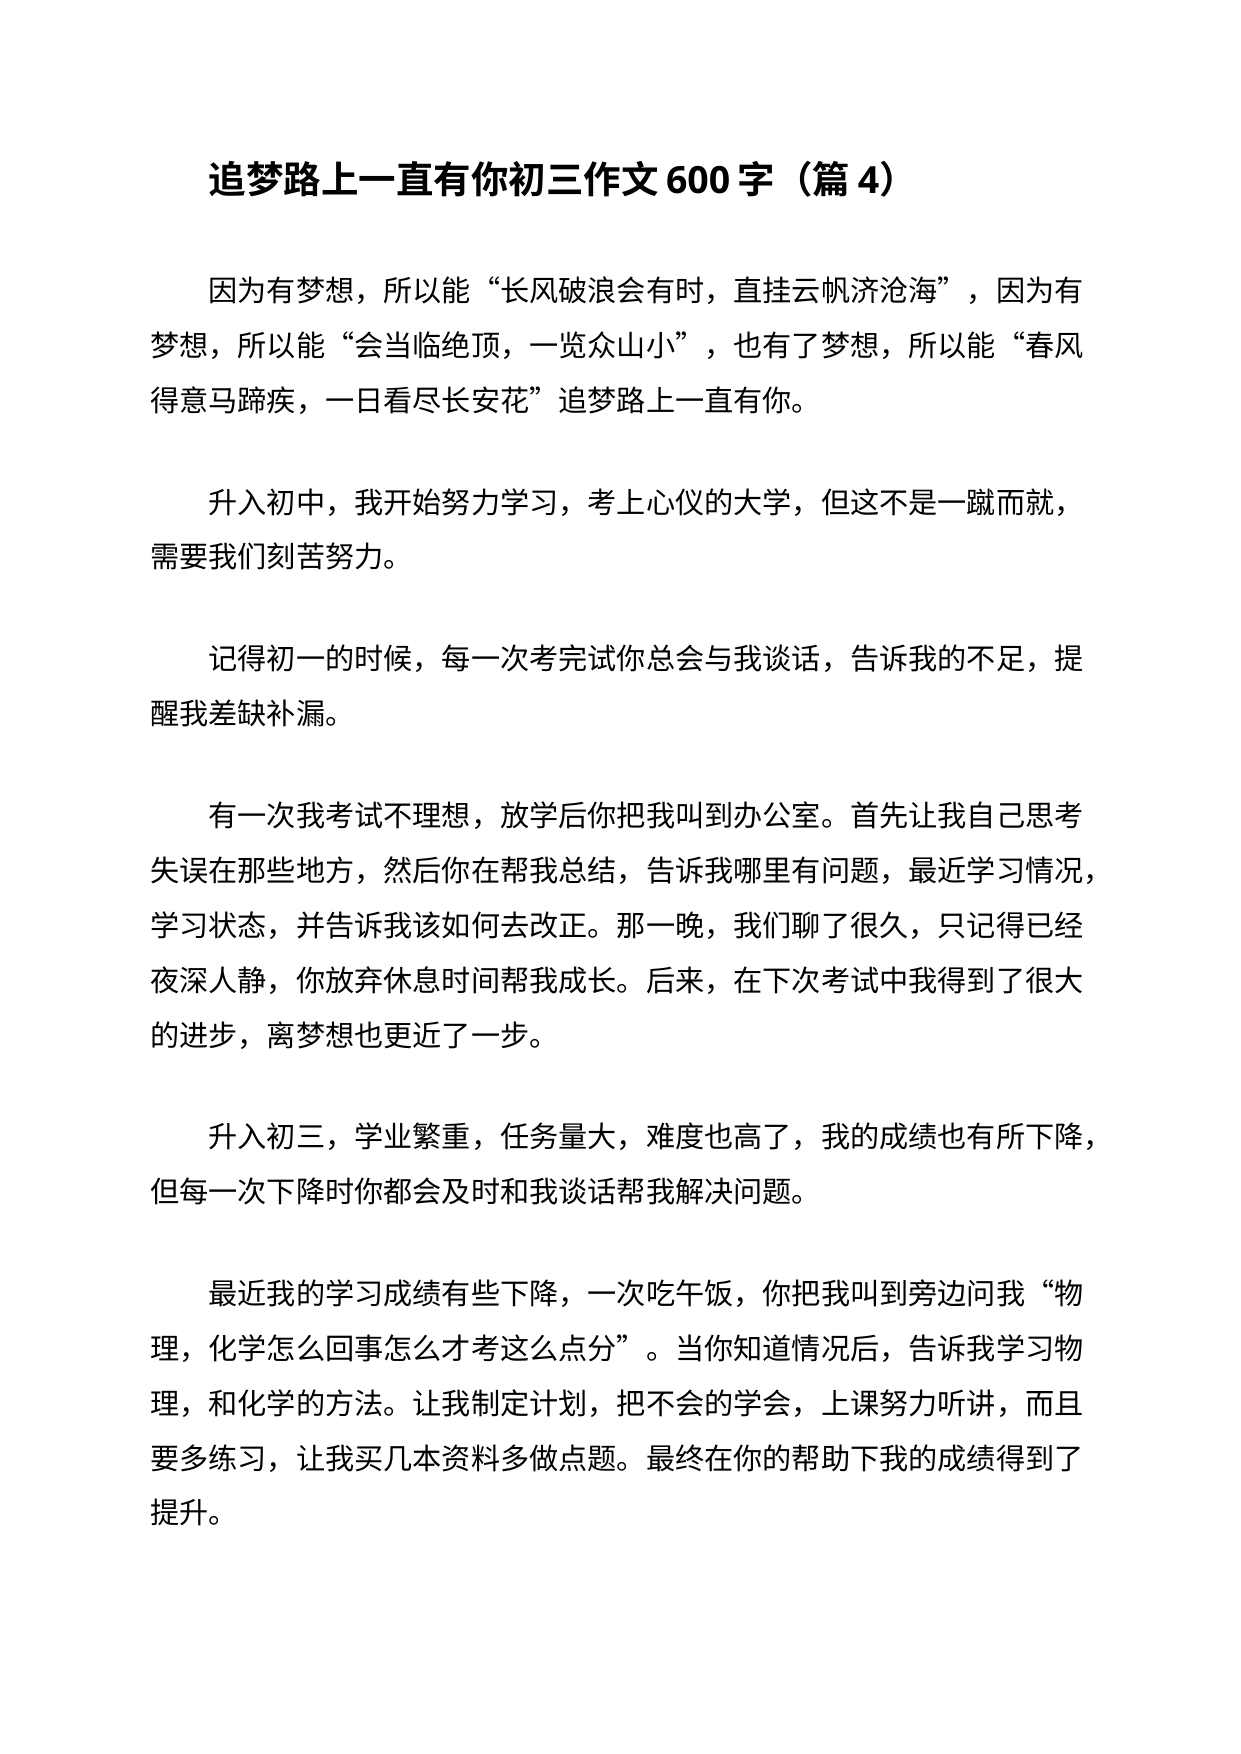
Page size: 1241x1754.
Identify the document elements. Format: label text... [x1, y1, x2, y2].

text 升入初中，我开始努力学习，考上心仪的大学，但这不是一蹴而就，需要我们刻苦努力。 [150, 479, 1090, 576]
text 记得初一的时候，每一次考完试你总会与我谈话，告诉我的不足，提醒我差缺补漏。 [150, 636, 1090, 733]
text 升入初三，学业繁重，任务量大，难度也高了，我的成绩也有所下降，但每一次下降时你都会及时和我谈话帮我解决问题。 [150, 1114, 1090, 1211]
text 有一次我考试不理想，放学后你把我叫到办公室。首先让我自己思考失误在那些地方，然后你在帮我总结，告诉我哪里有问题，最近学习情况，学习状态，并告诉我该如何去改正。那一晚，我们聊了很久，只记得已经夜深人静，你放弃休息时间帮我成长。后来，在下次考试中我得到了很大的进步，离梦想也更近了一步。 [150, 792, 1090, 1054]
text 因为有梦想，所以能“长风破浪会有时，直挂云帆济沧海”，因为有梦想，所以能“会当临绝顶，一览众山小”，也有了梦想，所以能“春风得意马蹄疾，一日看尽长安花”追梦路上一直有你。 [150, 268, 1090, 420]
text 最近我的学习成绩有些下降，一次吃午饭，你把我叫到旁边问我“物理，化学怎么回事怎么才考这么点分”。当你知道情况后，告诉我学习物理，和化学的方法。让我制定计划，把不会的学会，上课努力听讲，而且要多练习，让我买几本资料多做点题。最终在你的帮助下我的成绩得到了提升。 [150, 1271, 1090, 1532]
text 追梦路上一直有你初三作文600字（篇4） [150, 150, 1090, 204]
